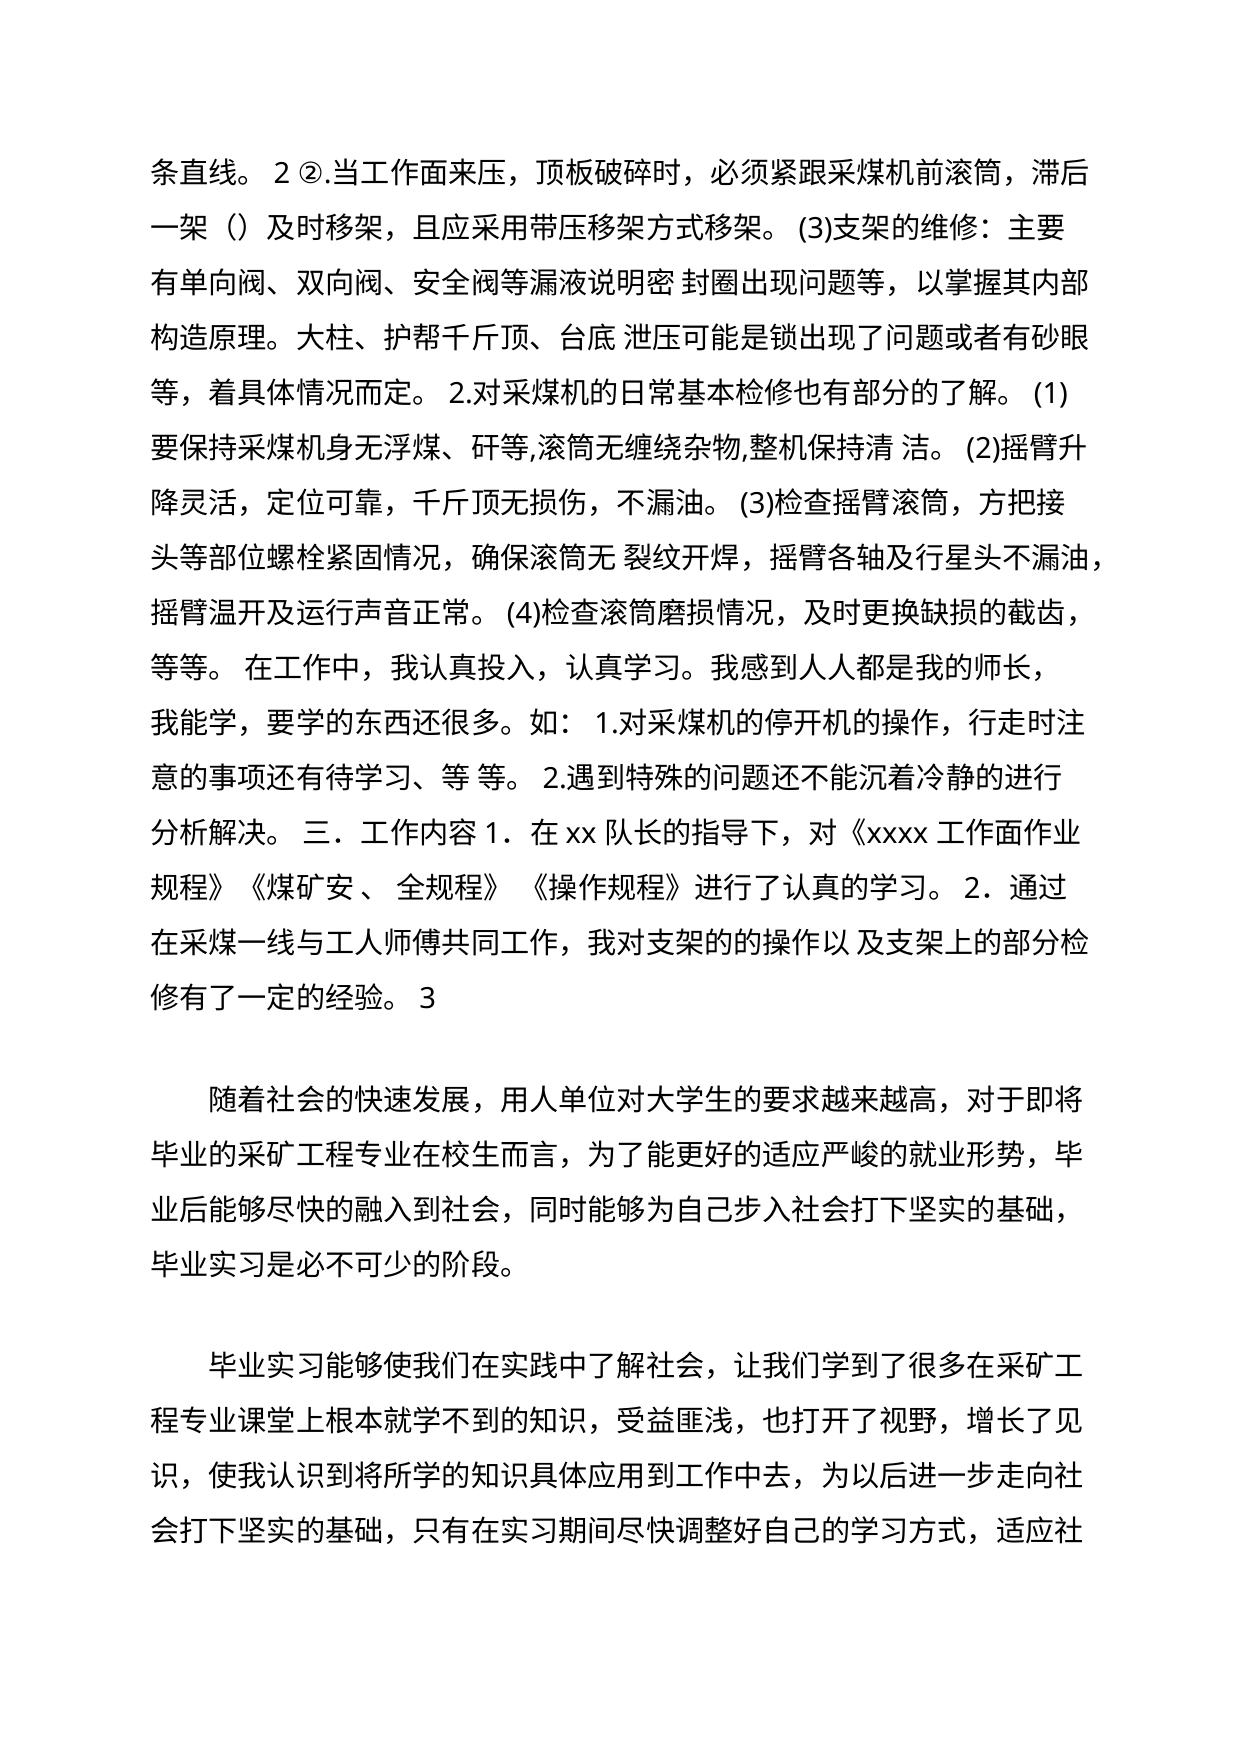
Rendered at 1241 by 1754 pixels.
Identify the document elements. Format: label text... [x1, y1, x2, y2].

text 随着社会的快速发展，用人单位对大学生的要求越来越高，对于即将毕业的采矿工程专业在校生而言，为了能更好的适应严峻的就业形势，毕业后能够尽快的融入到社会，同时能够为自己步入社会打下坚实的基础，毕业实习是必不可少的阶段。 [150, 1076, 1090, 1283]
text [150, 150, 1090, 1017]
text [150, 1343, 1090, 1550]
